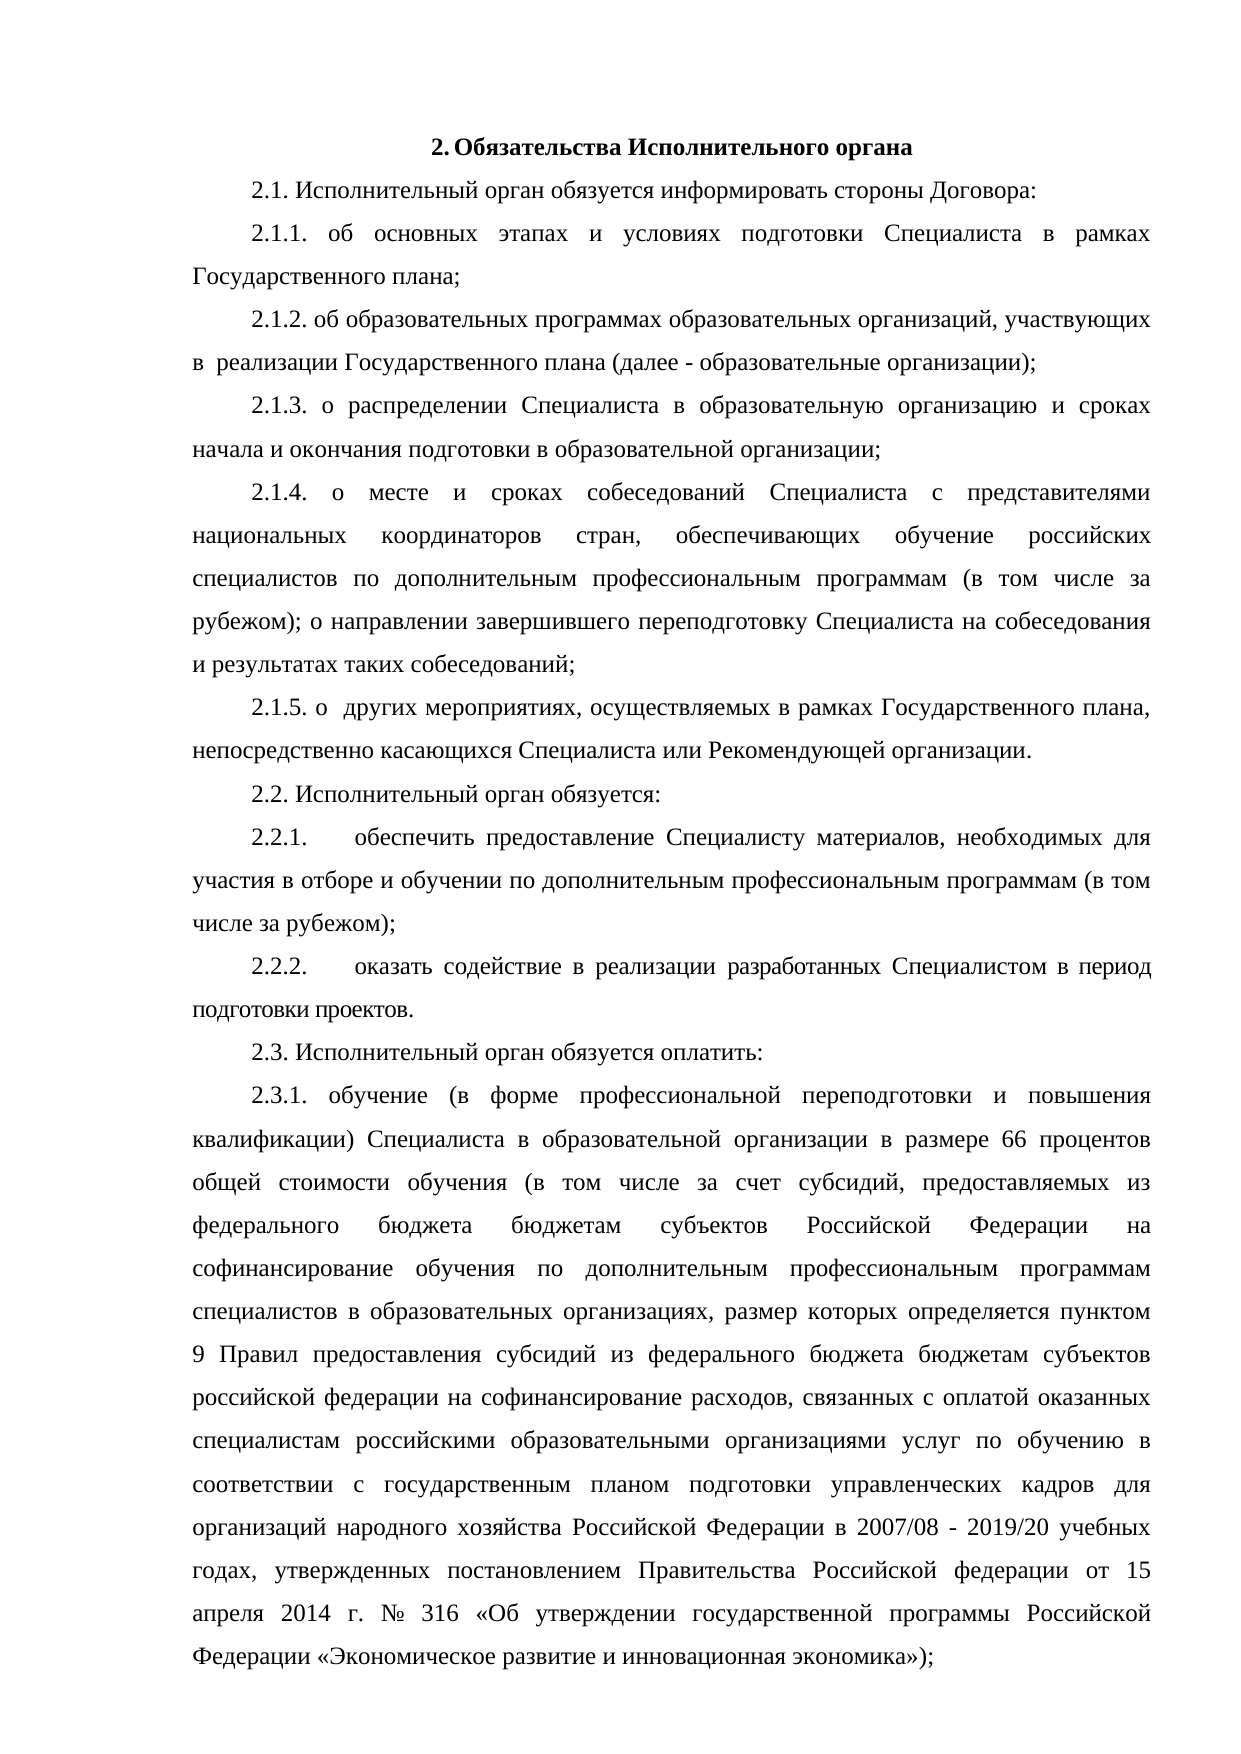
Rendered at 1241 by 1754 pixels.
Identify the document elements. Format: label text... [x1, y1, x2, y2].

list обеспечить предоставление Специалисту материалов, необходимых для участия в отборе и обучении по дополнительным профессиональным программам (в том числе за рубежом); [192, 822, 1152, 937]
text 2.1.1. об основных этапах и условиях подготовки Специалиста в рамках Государственного плана; [192, 218, 1152, 290]
text 2.1.2. об образовательных программах образовательных организаций, участвующих в реализации Государственного плана (далее - образовательные организации); [192, 304, 1152, 376]
list оказать содействие в реализации разработанных Специалистом в период подготовки проектов. [192, 951, 1152, 1023]
text 2.1. Исполнительный орган обязуется информировать стороны Договора: [192, 175, 1152, 204]
text 2.3. Исполнительный орган обязуется оплатить: [192, 1037, 1152, 1066]
text 2.1.3. о распределении Специалиста в образовательную организацию и сроках начала и окончания подготовки в образовательной организации; [192, 391, 1152, 462]
text 2.2. Исполнительный орган обязуется: [192, 779, 1152, 807]
list Обязательства Исполнительного органа [192, 132, 1152, 161]
text 2.3.1. обучение (в форме профессиональной переподготовки и повышения квалификации) Специалиста в образовательной организации в размере 66 процентов общей стоимости обучения (в том числе за счет субсидий, предоставляемых из федерального бюджета бюджетам субъектов Российской Федерации на софинансирование обучения по дополнительным профессиональным программам специалистов в образовательных организациях, размер которых определяется пунктом 9 Правил предоставления субсидий из федерального бюджета бюджетам субъектов российской федерации на софинансирование расходов, связанных с оплатой оказанных специалистам российскими образовательными организациями услуг по обучению в соответствии с государственным планом подготовки управленческих кадров для организаций народного хозяйства Российской Федерации в 2007/08 - 2019/20 учебных годах, утвержденных постановлением Правительства Российской федерации от 15 апреля 2014 г. № 316 «Об утверждении государственной программы Российской Федерации «Экономическое развитие и инновационная экономика»); [192, 1081, 1152, 1670]
text 2.1.4. о месте и сроках собеседований Специалиста с представителями национальных координаторов стран, обеспечивающих обучение российских специалистов по дополнительным профессиональным программам (в том числе за рубежом); о направлении завершившего переподготовку Специалиста на собеседования и результатах таких собеседований; [192, 477, 1152, 678]
text 2.1.5. о других мероприятиях, осуществляемых в рамках Государственного плана, непосредственно касающихся Специалиста или Рекомендующей организации. [192, 692, 1152, 764]
